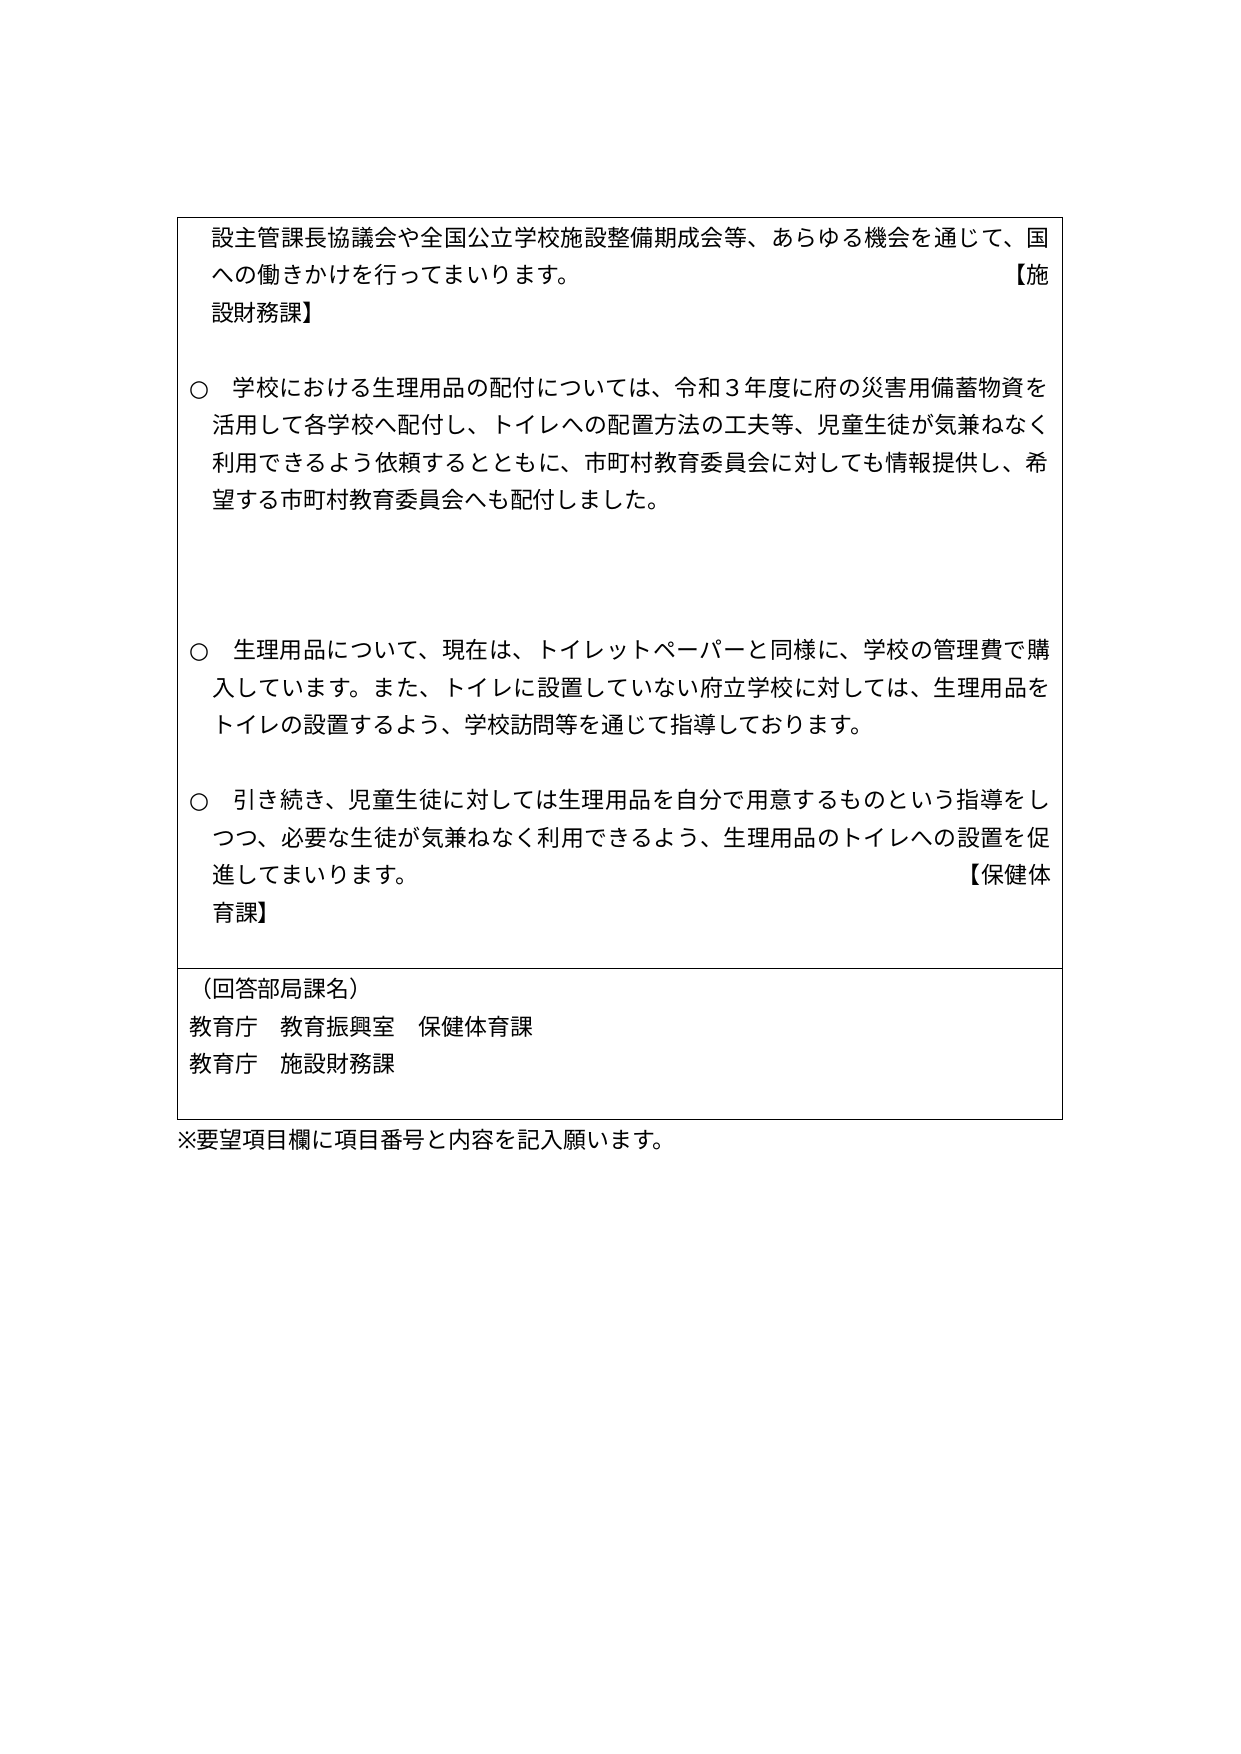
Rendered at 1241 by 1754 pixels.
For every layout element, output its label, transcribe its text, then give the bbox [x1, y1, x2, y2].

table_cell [178, 218, 1062, 968]
table_cell （回答部局課名） 教育庁 教育振興室 保健体育課 教育庁 施設財務課 [178, 969, 1062, 1119]
text ※要望項目欄に項目番号と内容を記入願います。 [177, 1120, 1063, 1157]
